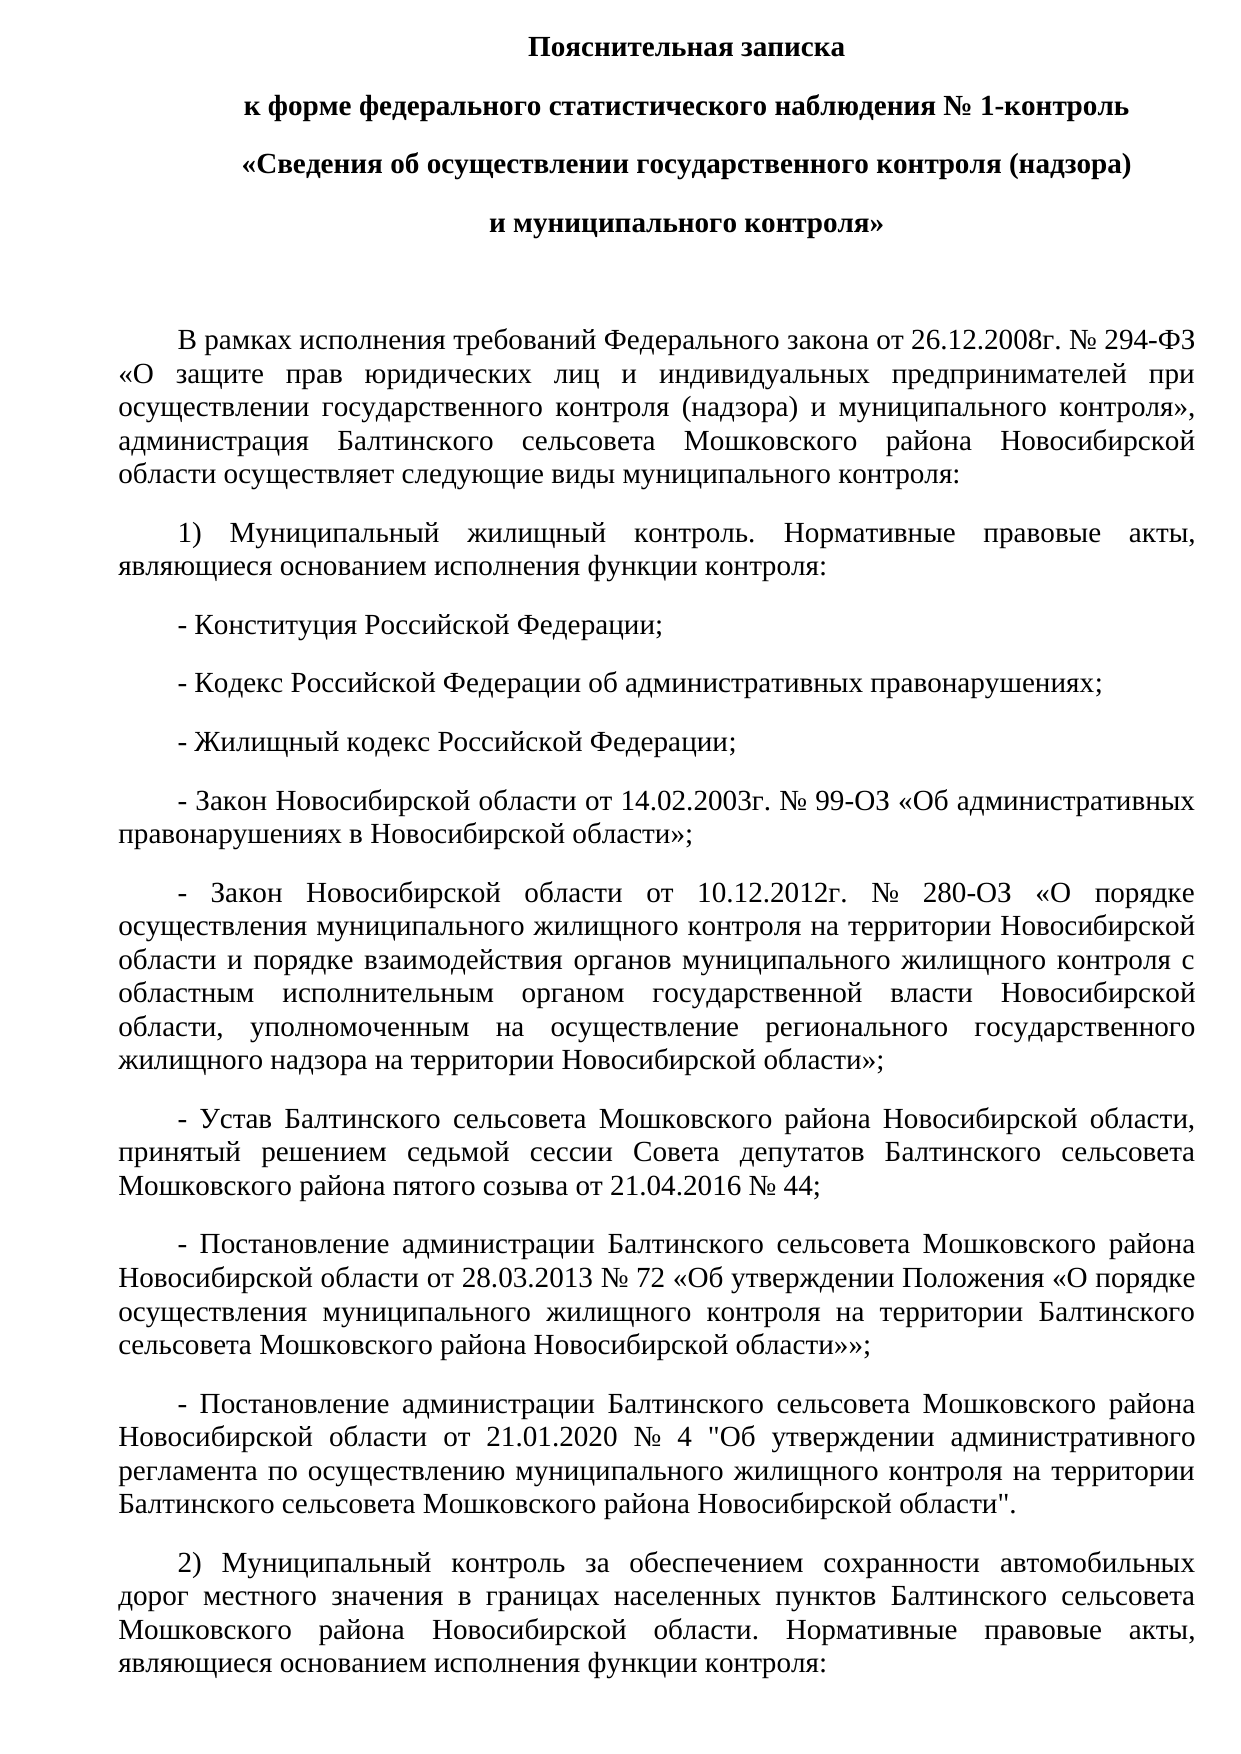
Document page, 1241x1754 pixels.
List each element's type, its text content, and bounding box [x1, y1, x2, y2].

text - Устав Балтинского сельсовета Мошковского района Новосибирской области, принятый решением седьмой сессии Совета депутатов Балтинского сельсовета Мошковского района пятого созыва от 21.04.2016 № 44; [118, 1101, 1196, 1202]
text - Конституция Российской Федерации; [118, 607, 1196, 641]
text - Постановление администрации Балтинского сельсовета Мошковского района Новосибирской области от 28.03.2013 № 72 «Об утверждении Положения «О порядке осуществления муниципального жилищного контроля на территории Балтинского сельсовета Мошковского района Новосибирской области»»; [118, 1227, 1196, 1361]
text - Кодекс Российской Федерации об административных правонарушениях; [118, 666, 1196, 699]
text и муниципального контроля» [118, 205, 1196, 239]
text - Жилищный кодекс Российской Федерации; [118, 724, 1196, 758]
text В рамках исполнения требований Федерального закона от 26.12.2008г. № 294-ФЗ «О защите прав юридических лиц и индивидуальных предпринимателей при осуществлении государственного контроля (надзора) и муниципального контроля», администрация Балтинского сельсовета Мошковского района Новосибирской области осуществляет следующие виды муниципального контроля: [118, 322, 1196, 490]
text «Сведения об осуществлении государственного контроля (надзора) [118, 147, 1196, 180]
text Пояснительная записка [118, 29, 1196, 63]
text - Закон Новосибирской области от 14.02.2003г. № 99-ОЗ «Об административных правонарушениях в Новосибирской области»; [118, 783, 1196, 850]
text - Закон Новосибирской области от 10.12.2012г. № 280-ОЗ «О порядке осуществления муниципального жилищного контроля на территории Новосибирской области и порядке взаимодействия органов муниципального жилищного контроля с областным исполнительным органом государственной власти Новосибирской области, уполномоченным на осуществление регионального государственного жилищного надзора на территории Новосибирской области»; [118, 875, 1196, 1076]
text 2 ) Муниципальный контроль за обеспечением сохранности автомобильных дорог местного значения в границах населенных пунктов Балтинского сельсовета Мошковского района Новосибирской области. Нормативные правовые акты, являющиеся основанием исполнения функции контроля: [118, 1545, 1196, 1679]
text 1) Муниципальный жилищный контроль. Нормативные правовые акты, являющиеся основанием исполнения функции контроля: [118, 515, 1196, 582]
text - Постановление администрации Балтинского сельсовета Мошковского района Новосибирской области от 21.01.2020 № 4 "Об утверждении административного регламента по осуществлению муниципального жилищного контроля на территории Балтинского сельсовета Мошковского района Новосибирской области". [118, 1386, 1196, 1520]
text к форме федерального статистического наблюдения № 1-контроль [118, 88, 1196, 122]
